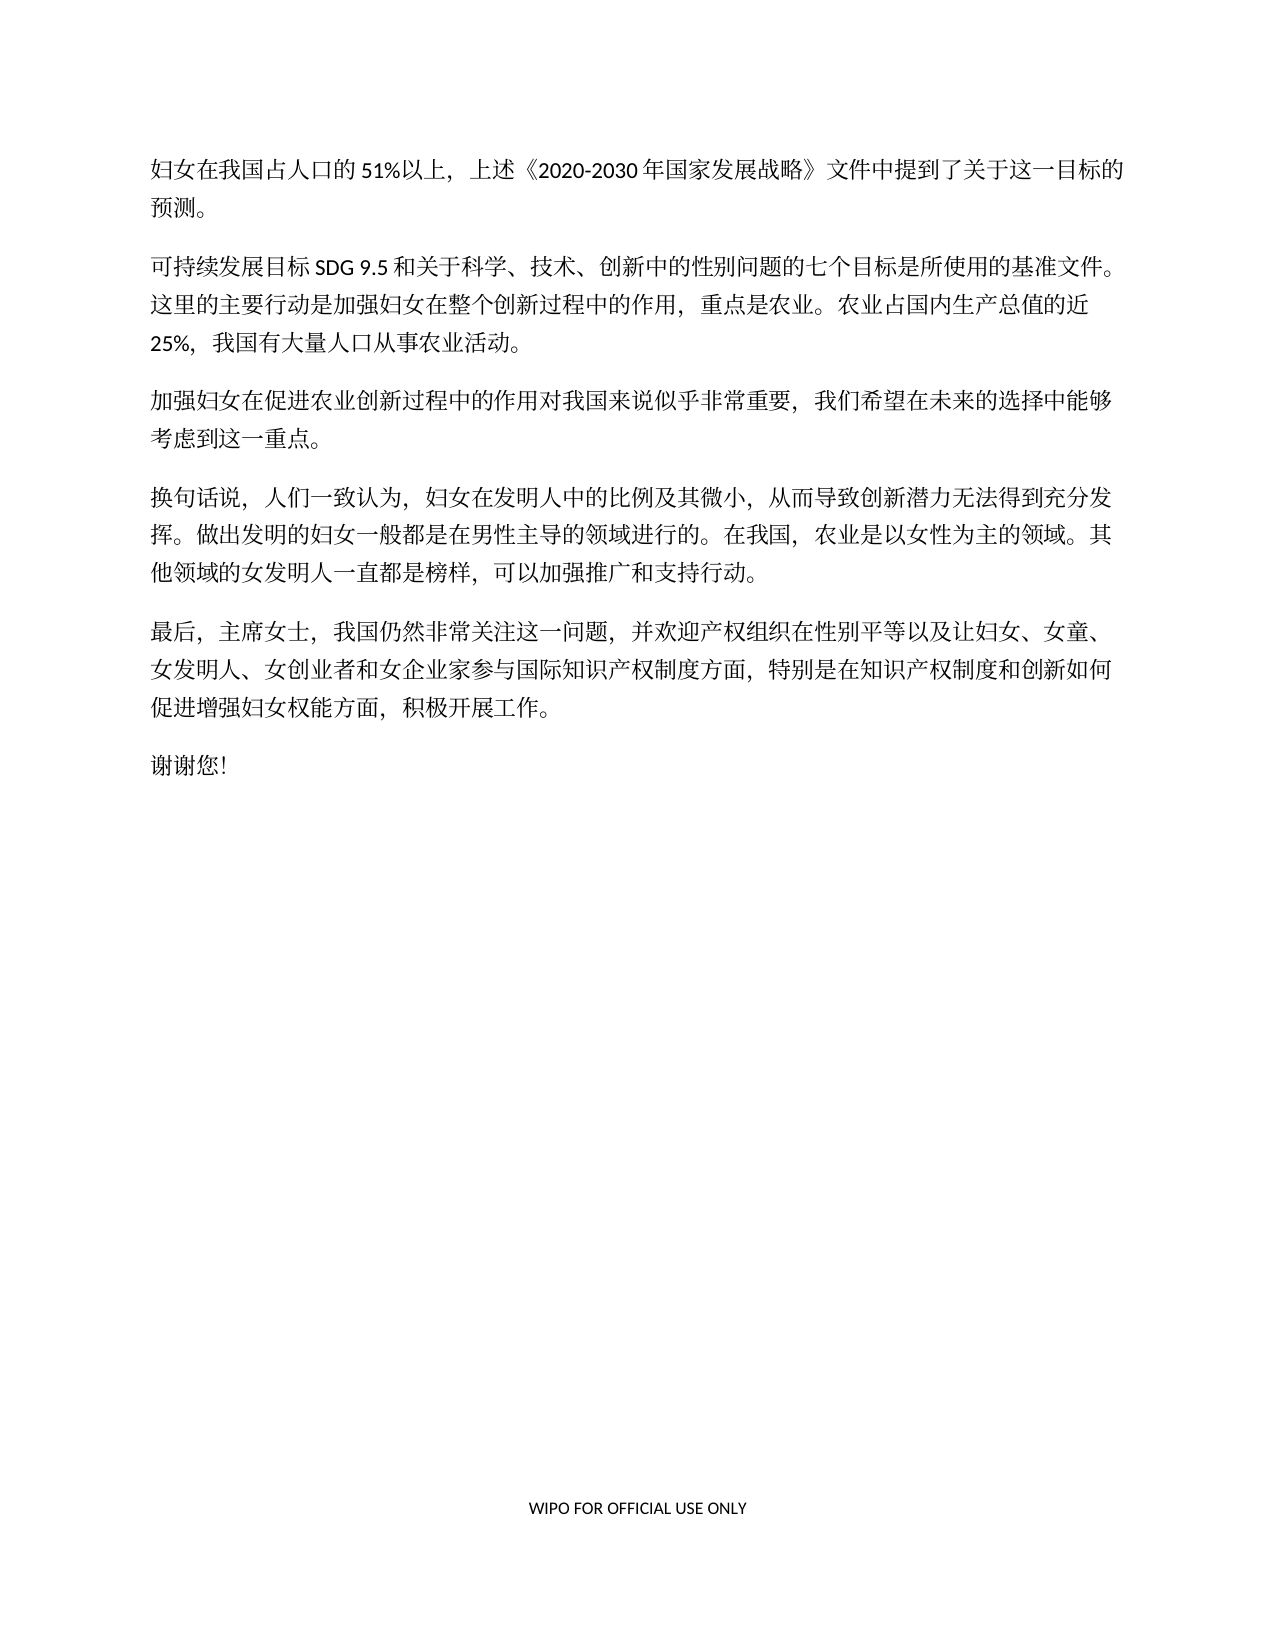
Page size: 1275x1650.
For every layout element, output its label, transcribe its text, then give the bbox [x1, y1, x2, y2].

text 妇女在我国占人口的51%以上，上述《2020-2030年国家发展战略》文件中提到了关于这一目标的预测。 [150, 153, 1125, 223]
text 最后，主席女士，我国仍然非常关注这一问题，并欢迎产权组织在性别平等以及让妇女、女童、女发明人、女创业者和女企业家参与国际知识产权制度方面，特别是在知识产权制度和创新如何促进增强妇女权能方面，积极开展工作。 [150, 614, 1125, 723]
text 可持续发展目标SDG 9.5和关于科学、技术、创新中的性别问题的七个目标是所使用的基准文件。这里的主要行动是加强妇女在整个创新过程中的作用，重点是农业。农业占国内生产总值的近25%，我国有大量人口从事农业活动。 [150, 249, 1125, 358]
text 谢谢您！ [150, 748, 1125, 781]
text 加强妇女在促进农业创新过程中的作用对我国来说似乎非常重要，我们希望在未来的选择中能够考虑到这一重点。 [150, 383, 1125, 454]
text 换句话说，人们一致认为，妇女在发明人中的比例及其微小，从而导致创新潜力无法得到充分发挥。做出发明的妇女一般都是在男性主导的领域进行的。在我国，农业是以女性为主的领域。其他领域的女发明人一直都是榜样，可以加强推广和支持行动。 [150, 480, 1125, 588]
